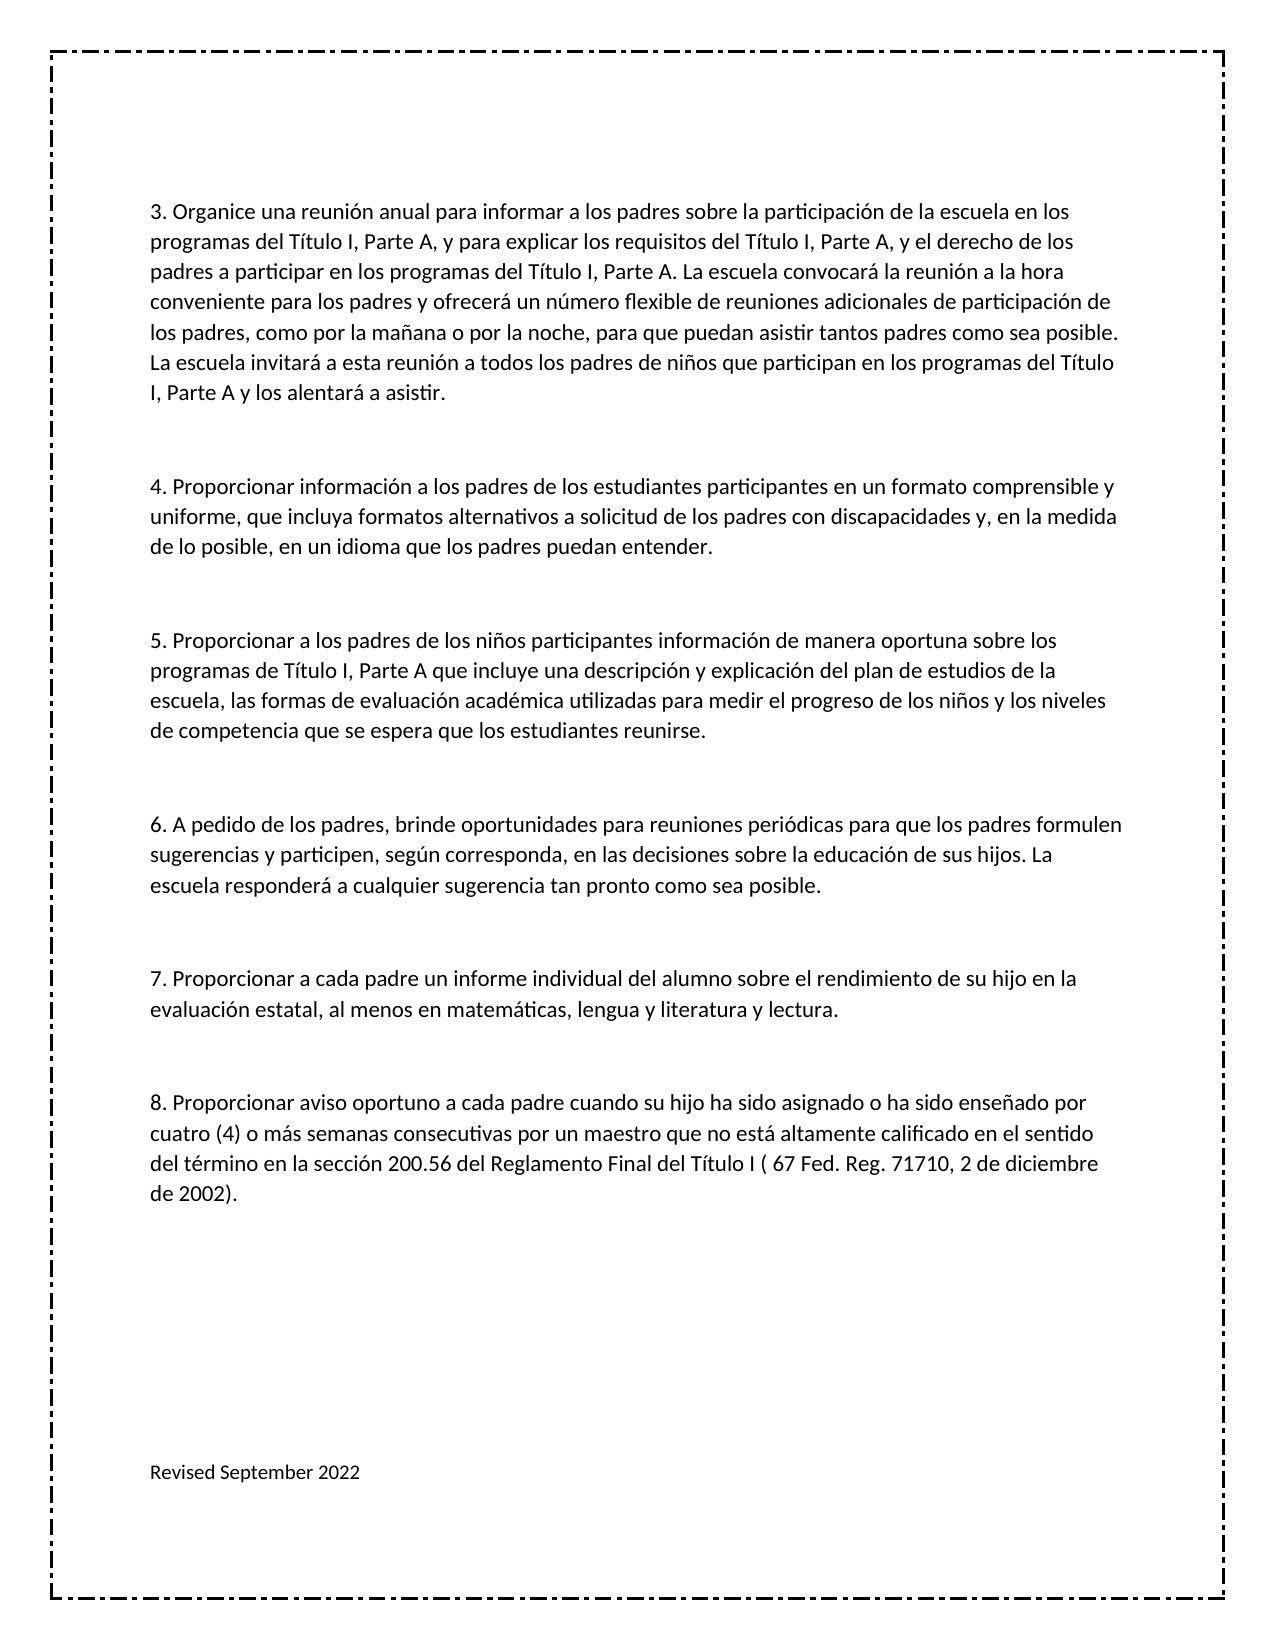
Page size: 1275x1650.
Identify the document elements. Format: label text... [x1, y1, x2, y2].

text 3. Organice una reunión anual para informar a los padres sobre la participación de la escuela en los programas del Título I, Parte A, y para explicar los requisitos del Título I, Parte A, y el derecho de los padres a participar en los programas del Título I, Parte A. La escuela convocará la reunión a la hora conveniente para los padres y ofrecerá un número flexible de reuniones adicionales de participación de los padres, como por la mañana o por la noche, para que puedan asistir tantos padres como sea posible. La escuela invitará a esta reunión a todos los padres de niños que participan en los programas del Título I, Parte A y los alentará a asistir. [150, 197, 1125, 406]
text 7. Proporcionar a cada padre un informe individual del alumno sobre el rendimiento de su hijo en la evaluación estatal, al menos en matemáticas, lengua y literatura y lectura. [150, 964, 1125, 1023]
text 5. Proporcionar a los padres de los niños participantes información de manera oportuna sobre los programas de Título I, Parte A que incluye una descripción y explicación del plan de estudios de la escuela, las formas de evaluación académica utilizadas para medir el progreso de los niños y los niveles de competencia que se espera que los estudiantes reunirse. [150, 626, 1125, 745]
text 8. Proporcionar aviso oportuno a cada padre cuando su hijo ha sido asignado o ha sido enseñado por cuatro (4) o más semanas consecutivas por un maestro que no está altamente calificado en el sentido del término en la sección 200.56 del Reglamento Final del Título I ( 67 Fed. Reg. 71710, 2 de diciembre de 2002). [150, 1088, 1125, 1207]
text 4. Proporcionar información a los padres de los estudiantes participantes en un formato comprensible y uniforme, que incluya formatos alternativos a solicitud de los padres con discapacidades y, en la medida de lo posible, en un idioma que los padres puedan entender. [150, 472, 1125, 560]
text 6. A pedido de los padres, brinde oportunidades para reuniones periódicas para que los padres formulen sugerencias y participen, según corresponda, en las decisiones sobre la educación de sus hijos. La escuela responderá a cualquier sugerencia tan pronto como sea posible. [150, 810, 1125, 899]
